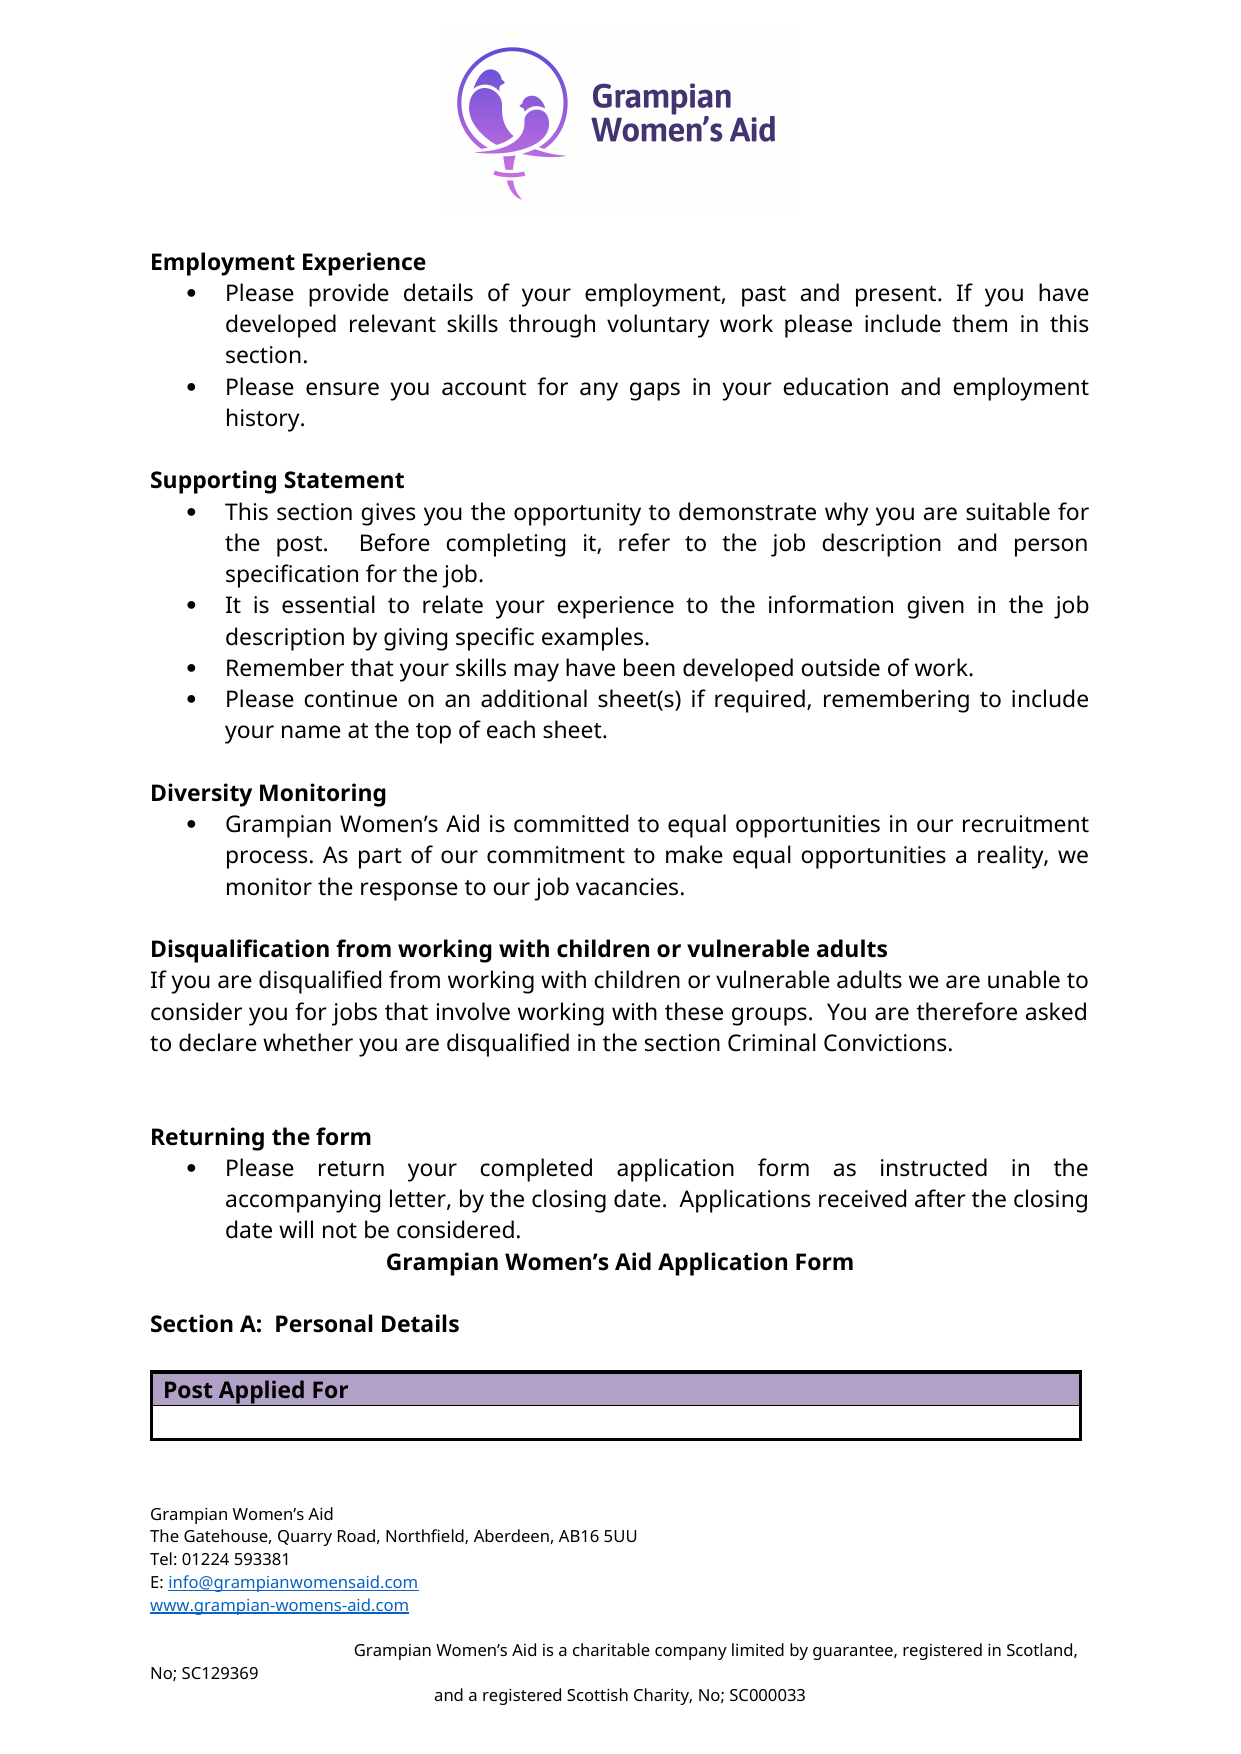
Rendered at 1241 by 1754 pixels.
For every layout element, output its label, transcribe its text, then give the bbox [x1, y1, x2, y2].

list Please provide details of your employment, past and present. If you have developed relevant skills through voluntary work please include them in this section. [187, 277, 1090, 370]
table_cell [153, 1406, 1079, 1438]
text If you are disqualified from working with children or vulnerable adults we are unable to consider you for jobs that involve working with these groups. You are therefore asked to declare whether you are disqualified in the section Criminal Convictions. [150, 964, 1090, 1058]
text Returning the form [150, 1120, 1090, 1152]
text Disqualification from working with children or vulnerable adults [150, 933, 1090, 964]
list It is essential to relate your experience to the information given in the job description by giving specific examples. [187, 589, 1090, 652]
text Employment Experience [150, 245, 1090, 277]
list This section gives you the opportunity to demonstrate why you are suitable for the post. Before completing it, refer to the job description and person specification for the job. [187, 495, 1090, 589]
table_header Post Applied For [153, 1374, 1079, 1405]
list Please ensure you account for any gaps in your education and employment history. [187, 370, 1090, 433]
text Grampian Women’s Aid Application Form [150, 1245, 1090, 1277]
text Section A: Personal Details [150, 1308, 1090, 1339]
list Please return your completed application form as instructed in the accompanying letter, by the closing date. Applications received after the closing date will not be considered. [187, 1152, 1090, 1245]
text Diversity Monitoring [150, 777, 1090, 808]
list Remember that your skills may have been developed outside of work. [187, 652, 1090, 683]
list Please continue on an additional sheet(s) if required, remembering to include your name at the top of each sheet. [187, 683, 1090, 745]
list Grampian Women’s Aid is committed to equal opportunities in our recruitment process. As part of our commitment to make equal opportunities a reality, we monitor the response to our job vacancies. [187, 808, 1090, 902]
text Supporting Statement [150, 464, 1090, 495]
picture [444, 23, 796, 215]
